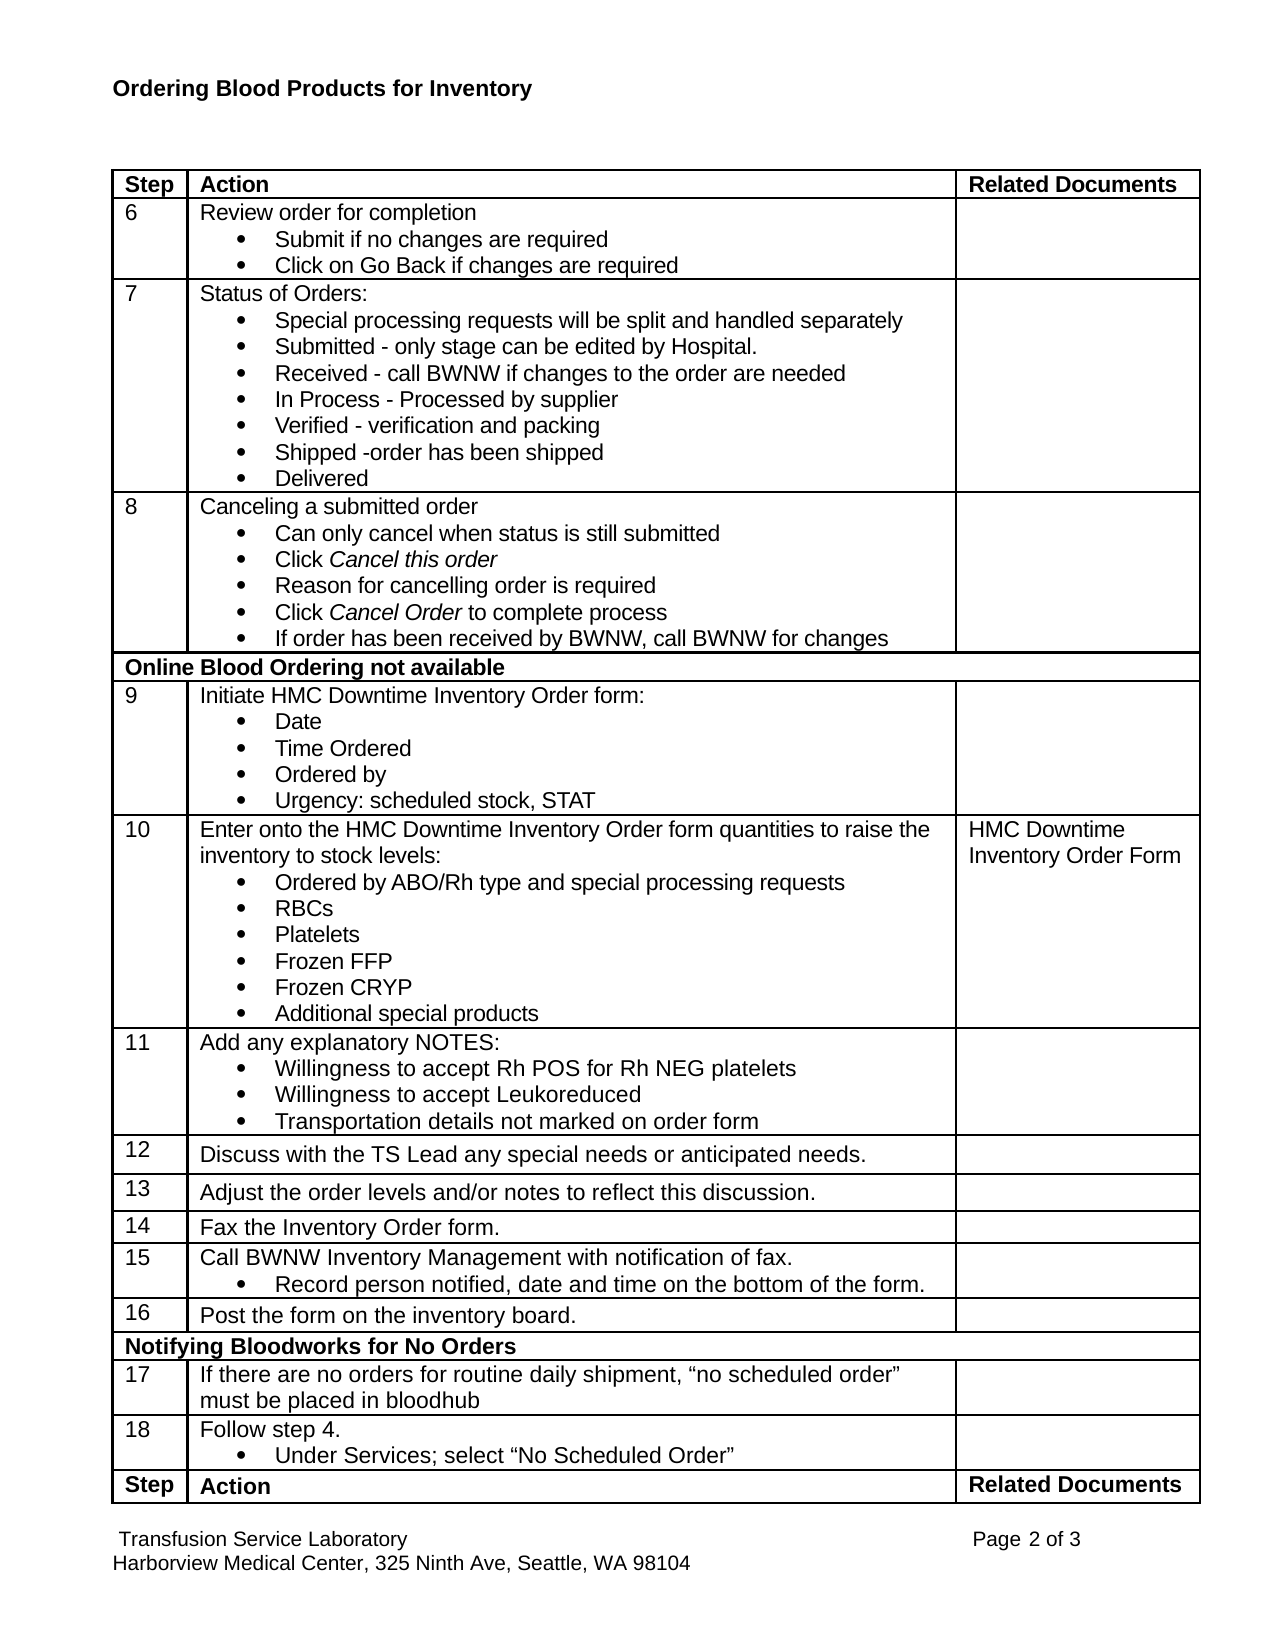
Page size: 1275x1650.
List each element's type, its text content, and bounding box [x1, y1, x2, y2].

table_cell 12 [114, 1136, 186, 1172]
table_cell Enter onto the HMC Downtime Inventory Order form quantities to raise the inventory to stock levels: Ordered by ABO/Rh type and special processing requests RBCs Platelets Frozen FFP Frozen CRYP Additional special products [189, 816, 955, 1027]
table_cell Step [114, 171, 186, 197]
table_cell [957, 280, 1199, 491]
table_cell Action [189, 171, 955, 197]
table_cell [957, 1416, 1199, 1469]
table_cell If there are no orders for routine daily shipment, “no scheduled order” must be placed in bloodhub [189, 1361, 955, 1414]
table_cell 15 [114, 1244, 186, 1297]
table_cell Discuss with the TS Lead any special needs or anticipated needs. [189, 1136, 955, 1172]
table_cell Post the form on the inventory board. [189, 1299, 955, 1331]
table_cell HMC Downtime Inventory Order Form [957, 816, 1199, 1027]
table_cell 8 [114, 493, 186, 651]
table_cell Canceling a submitted order Can only cancel when status is still submitted Click Cancel this order Reason for cancelling order is required Click Cancel Order to complete process If order has been received by BWNW, call BWNW for changes [189, 493, 955, 651]
table_cell 7 [114, 280, 186, 491]
table_cell 17 [114, 1361, 186, 1414]
table_cell Follow step 4. Under Services; select “No Scheduled Order” [189, 1416, 955, 1469]
table_cell [957, 1136, 1199, 1172]
table_cell [957, 1244, 1199, 1297]
table_cell Initiate HMC Downtime Inventory Order form: Date Time Ordered Ordered by Urgency: scheduled stock, STAT [189, 682, 955, 814]
table_cell Step [114, 1471, 186, 1502]
table_cell 13 [114, 1175, 186, 1210]
table_cell [957, 199, 1199, 278]
table_cell Related Documents [957, 171, 1199, 197]
table_cell 6 [114, 199, 186, 278]
table_cell [957, 1299, 1199, 1331]
table_cell Adjust the order levels and/or notes to reflect this discussion. [189, 1175, 955, 1210]
table_cell 11 [114, 1029, 186, 1134]
table_cell 14 [114, 1212, 186, 1242]
table_cell [957, 1029, 1199, 1134]
table_cell [957, 493, 1199, 651]
table_cell Fax the Inventory Order form. [189, 1212, 955, 1242]
table_cell Notifying Bloodworks for No Orders [114, 1333, 1199, 1359]
table_cell Action [189, 1471, 955, 1502]
table_cell [957, 1175, 1199, 1210]
table_cell 18 [114, 1416, 186, 1469]
table_cell 10 [114, 816, 186, 1027]
table_cell Related Documents [957, 1471, 1199, 1502]
table_cell 16 [114, 1299, 186, 1331]
table_cell [957, 682, 1199, 814]
table_cell Review order for completion Submit if no changes are required Click on Go Back if changes are required [189, 199, 955, 278]
table_cell Online Blood Ordering not available [114, 654, 1199, 680]
table_cell Call BWNW Inventory Management with notification of fax. Record person notified, date and time on the bottom of the form. [189, 1244, 955, 1297]
table_cell Add any explanatory NOTES: Willingness to accept Rh POS for Rh NEG platelets Willingness to accept Leukoreduced Transportation details not marked on order form [189, 1029, 955, 1134]
table_cell [957, 1361, 1199, 1414]
table_cell 9 [114, 682, 186, 814]
table_cell [957, 1212, 1199, 1242]
table_cell Status of Orders: Special processing requests will be split and handled separately Submitted - only stage can be edited by Hospital. Received - call BWNW if changes to the order are needed In Process - Processed by supplier Verified - verification and packing Shipped -order has been shipped Delivered [189, 280, 955, 491]
